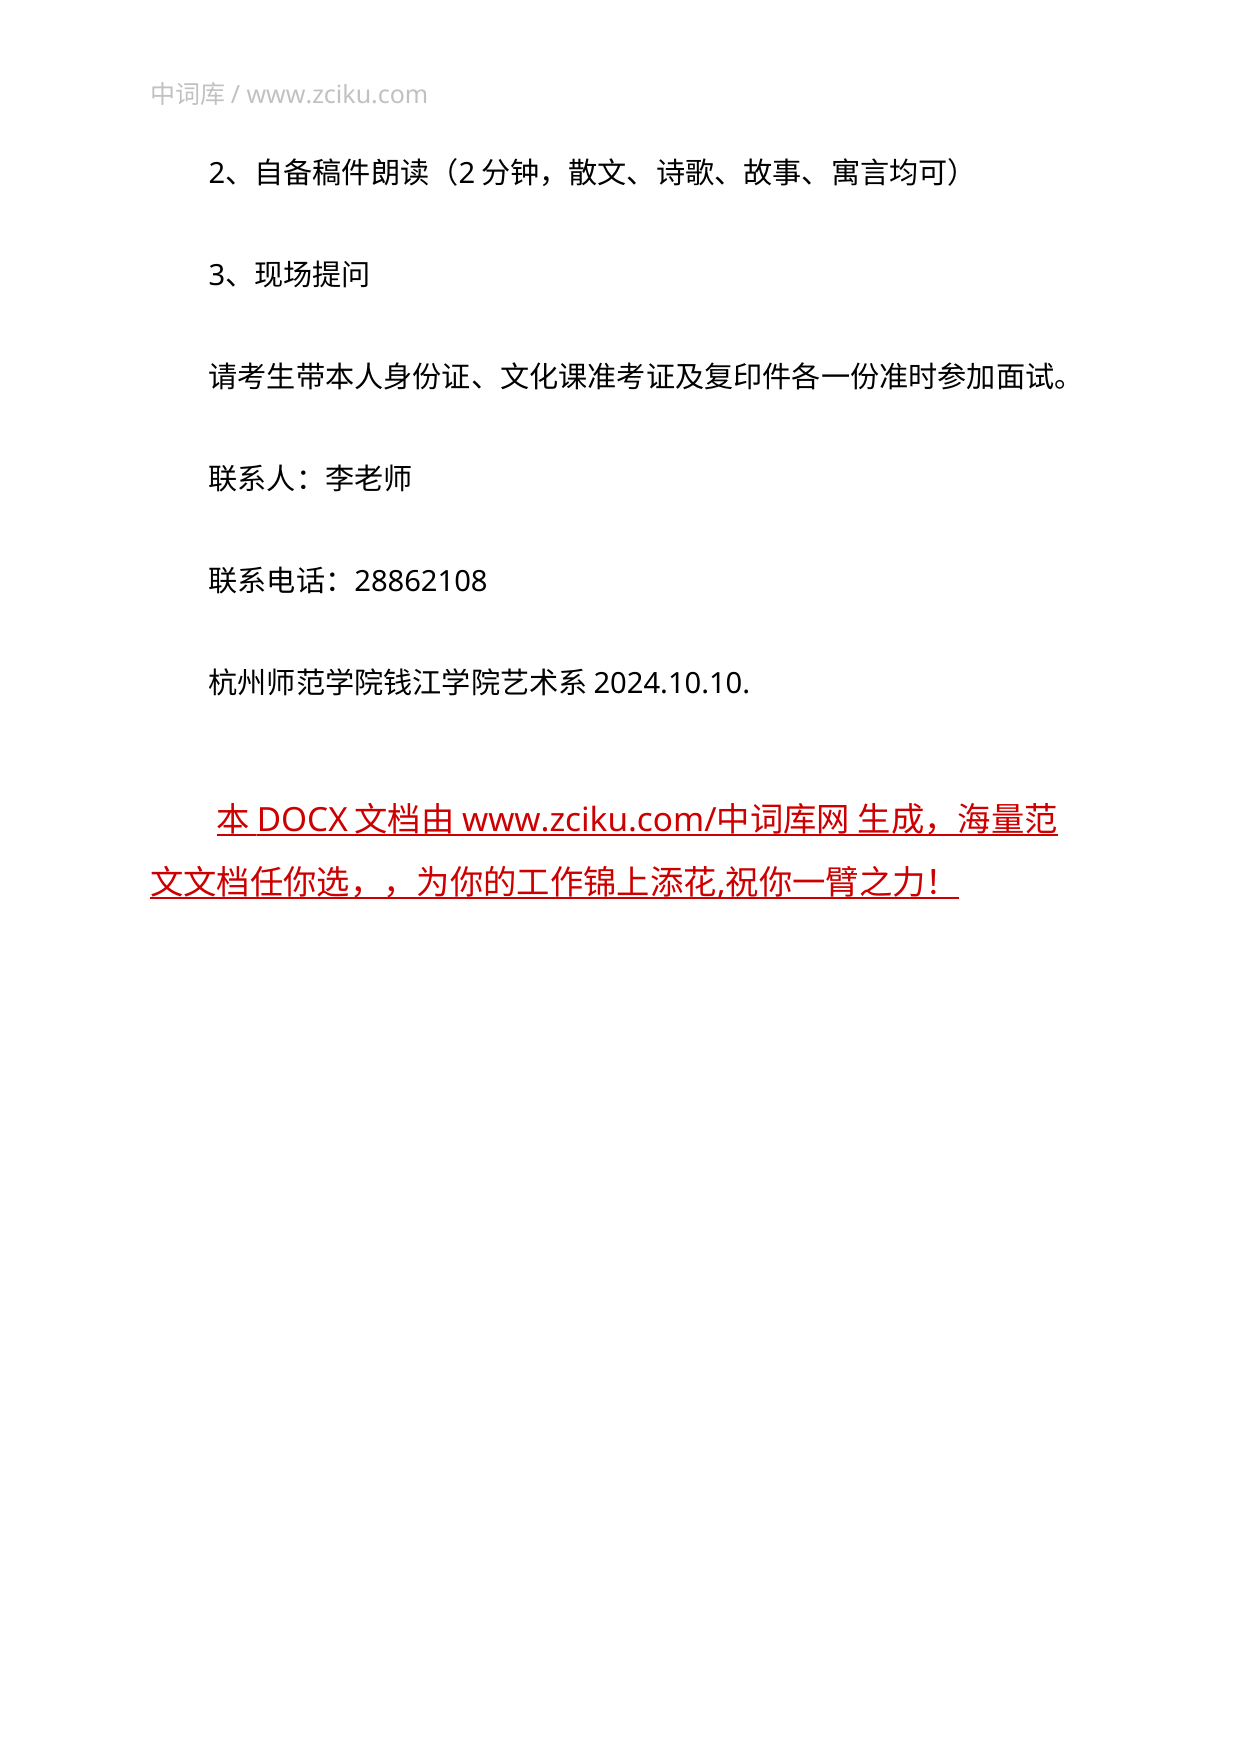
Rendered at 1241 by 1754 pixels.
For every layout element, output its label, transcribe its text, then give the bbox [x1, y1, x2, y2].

text 联系人：李老师 [150, 456, 1090, 498]
text 联系电话：28862108 [150, 557, 1090, 600]
text 杭州师范学院钱江学院艺术系2024.10.10. [150, 659, 1090, 702]
text 3、现场提问 [150, 252, 1090, 294]
text 2、自备稿件朗读（2分钟，散文、诗歌、故事、寓言均可） [150, 150, 1090, 192]
text 请考生带本人身份证、文化课准考证及复印件各一份准时参加面试。 [150, 354, 1090, 396]
text 本DOCX文档由 www.zciku.com/中词库网 生成，海量范文文档任你选，，为你的工作锦上添花,祝你一臂之力！ [150, 793, 1090, 904]
